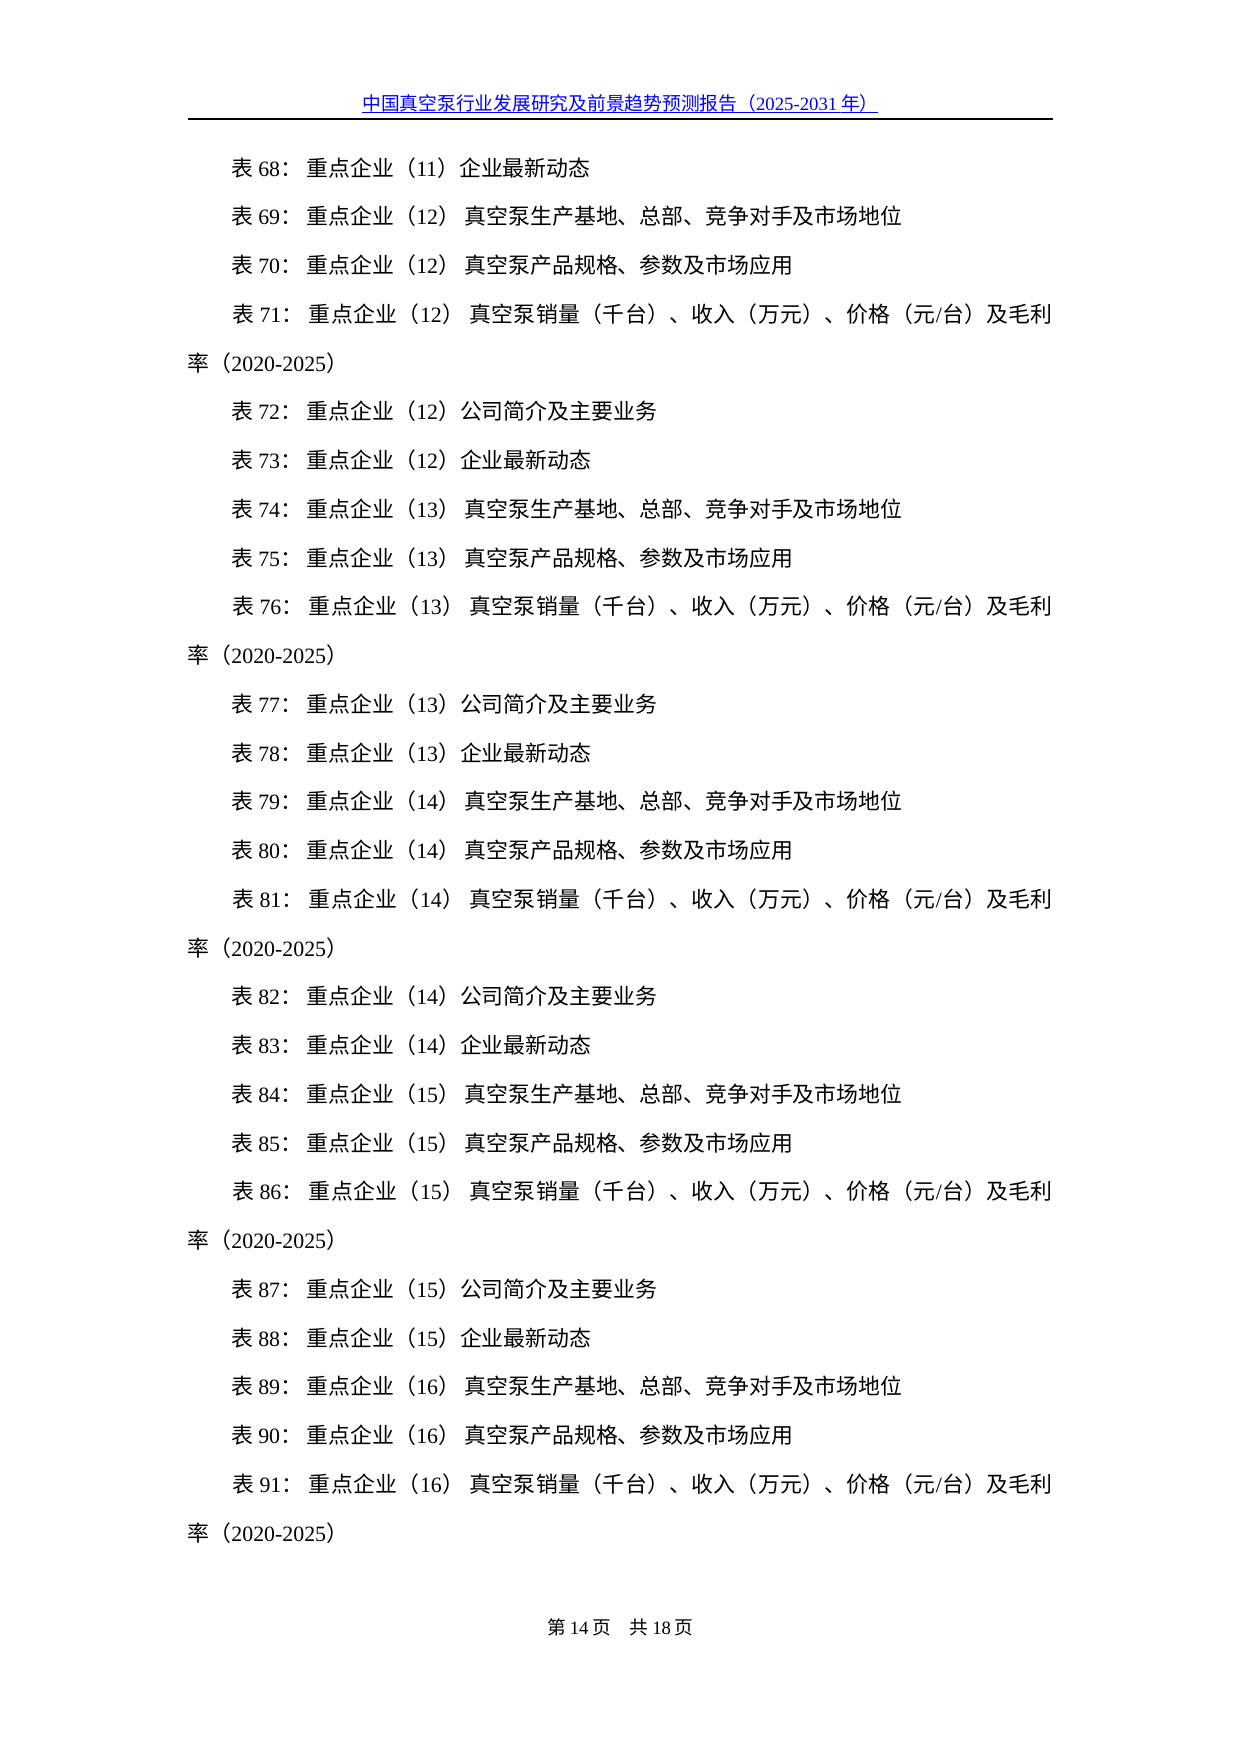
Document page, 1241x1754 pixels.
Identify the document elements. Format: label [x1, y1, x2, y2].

text [187, 150, 1053, 1548]
